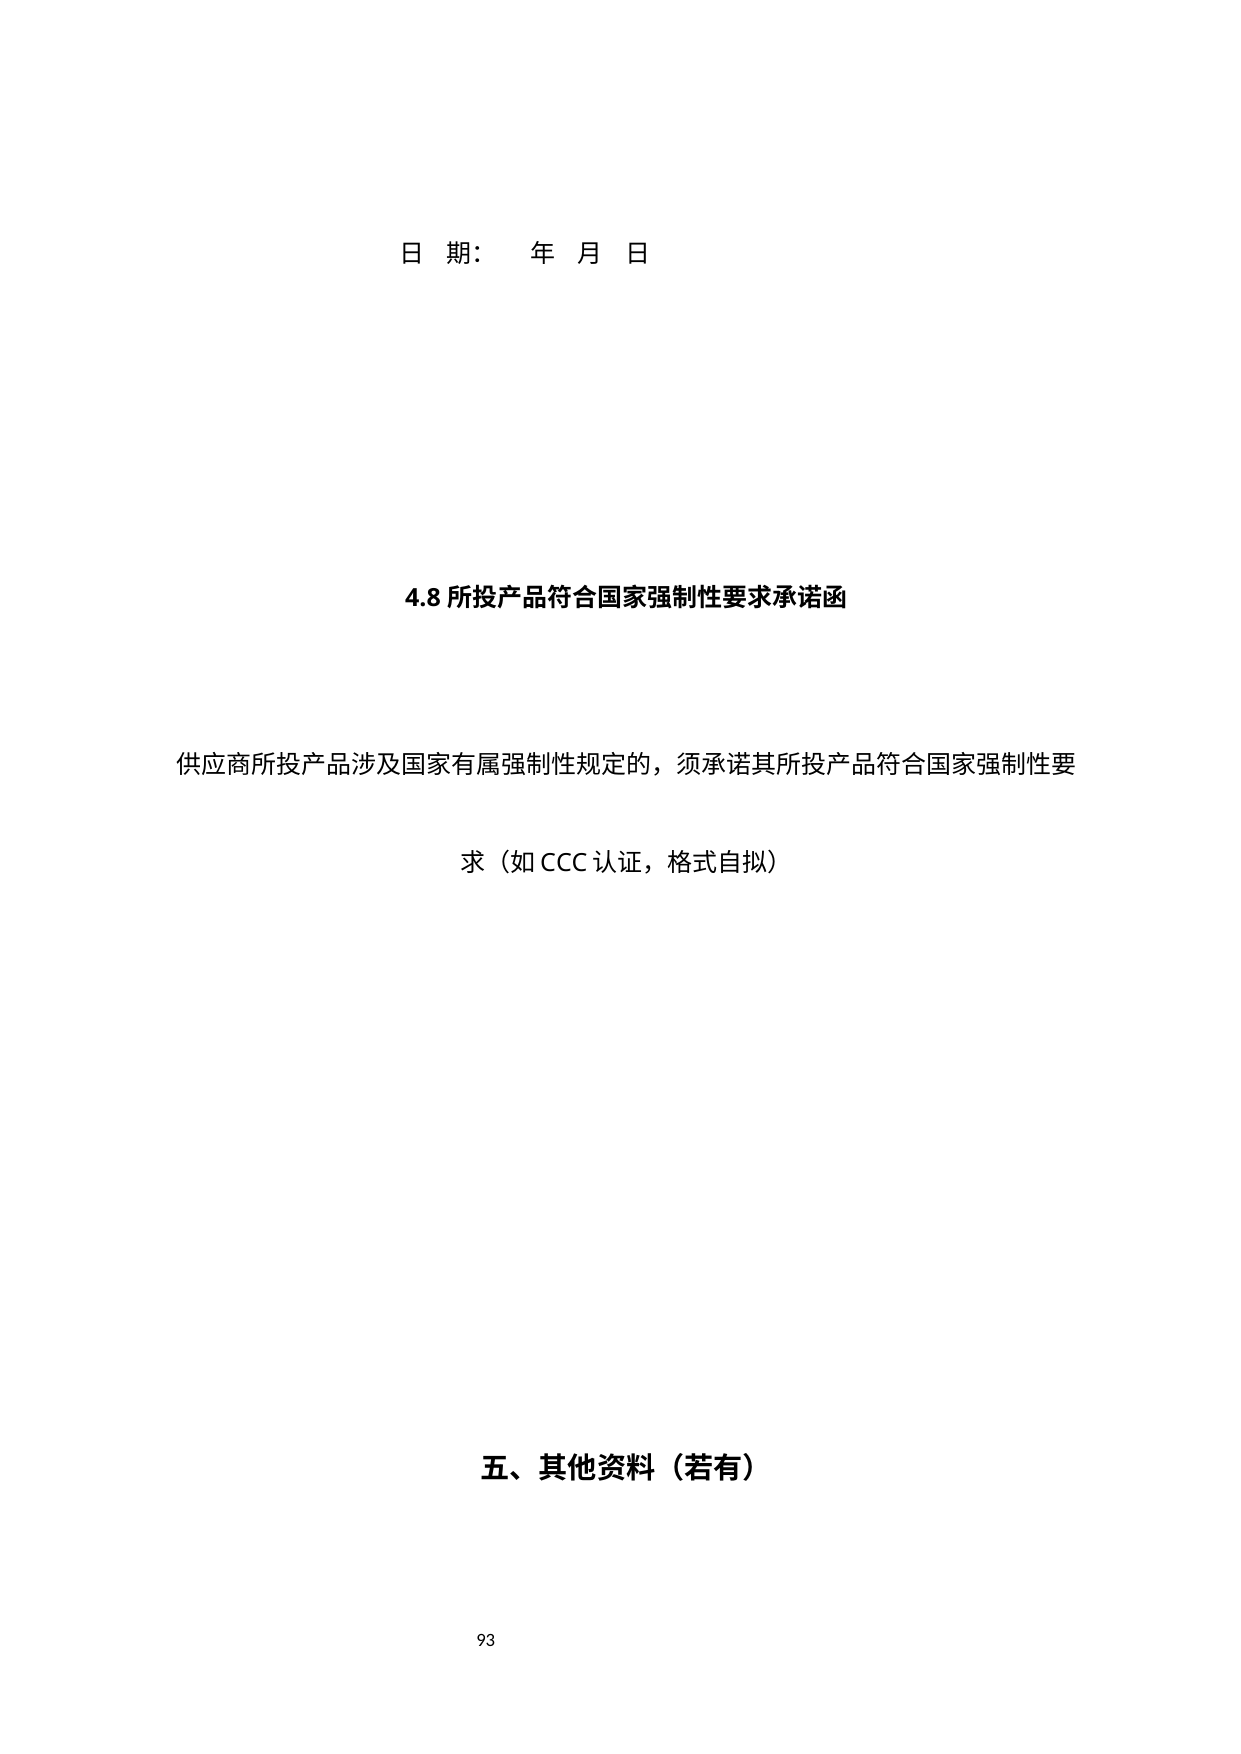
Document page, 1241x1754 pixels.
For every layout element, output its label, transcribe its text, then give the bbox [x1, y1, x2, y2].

text 4.8 所投产品符合国家强制性要求承诺函 [165, 563, 1087, 628]
text 五、其他资料（若有） [165, 1434, 1087, 1499]
text 供应商所投产品涉及国家有属强制性规定的，须承诺其所投产品符合国家强制性要求（如CCC认证，格式自拟） [165, 731, 1087, 893]
text 日 期： 年 月 日 [165, 219, 1087, 284]
